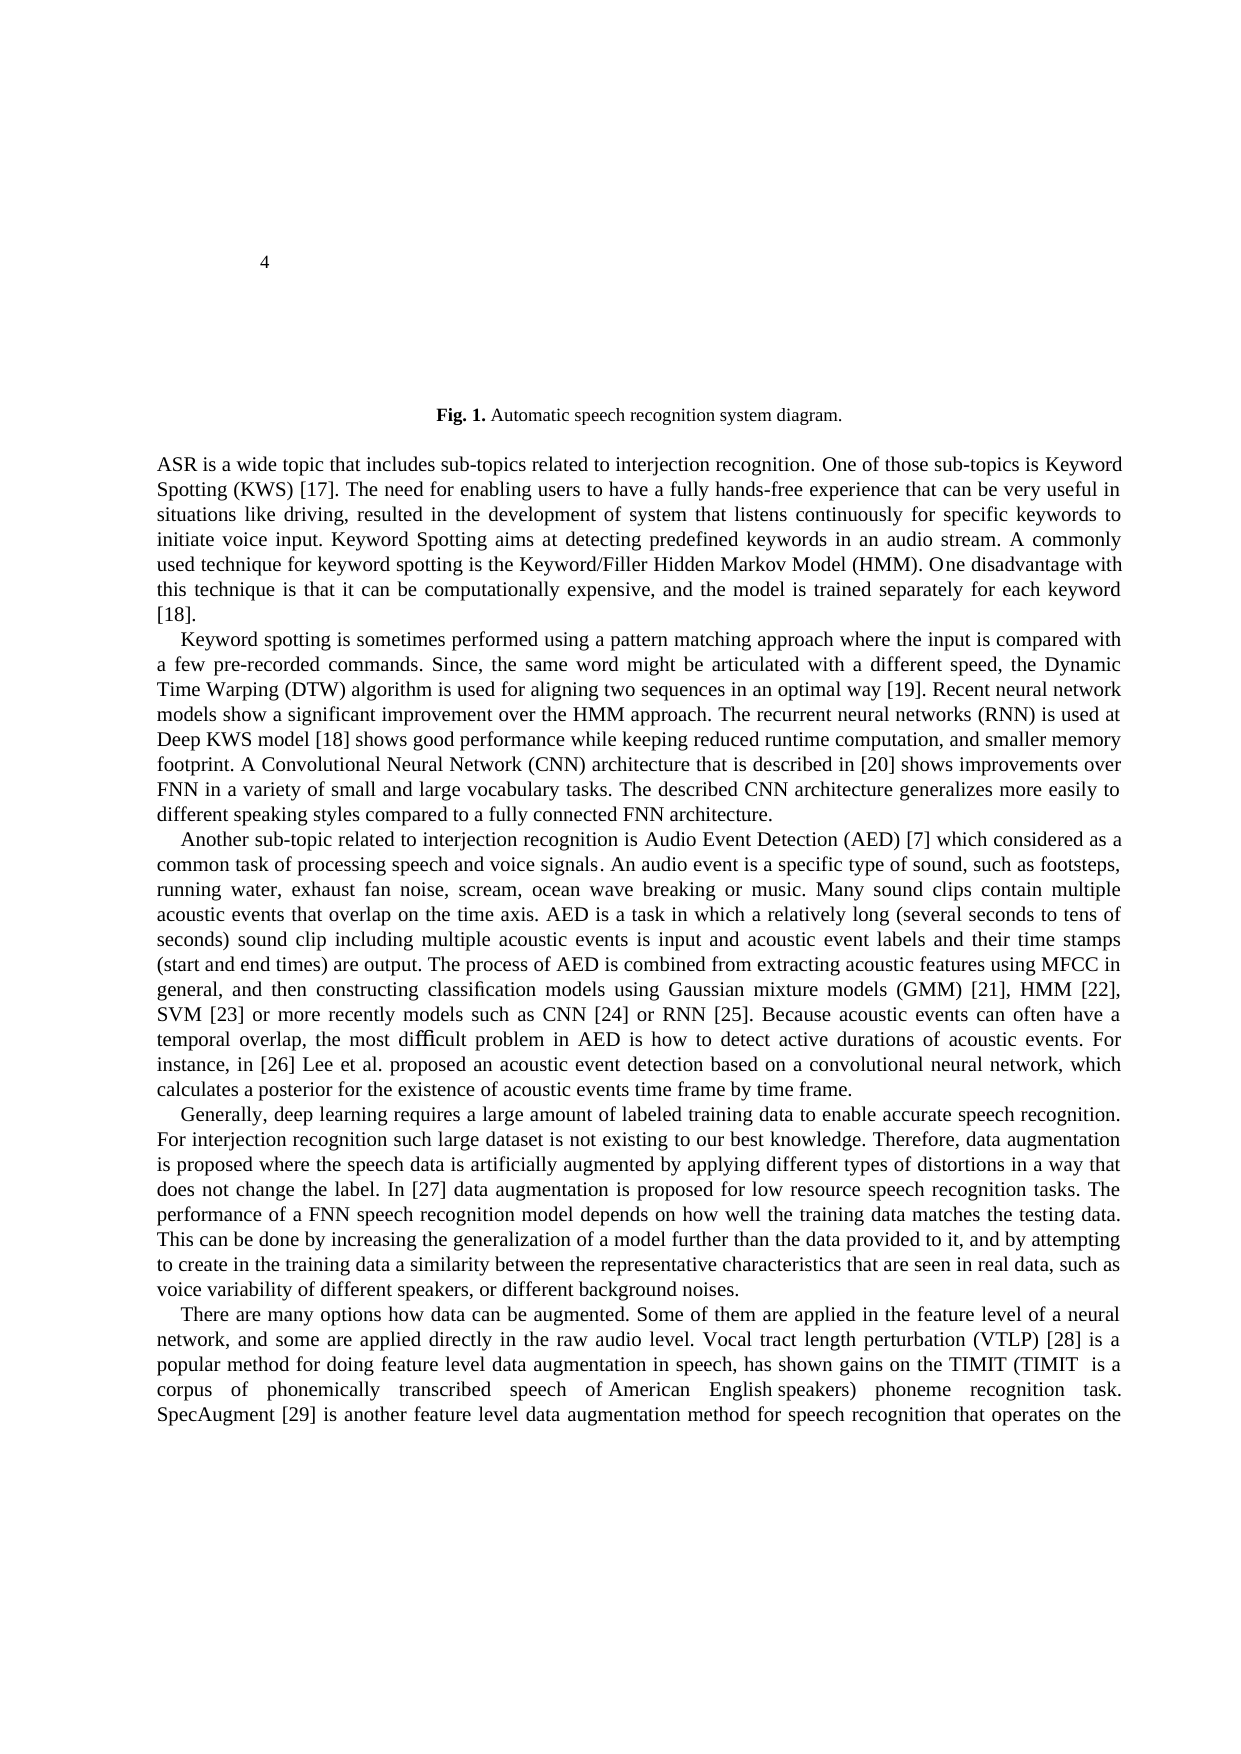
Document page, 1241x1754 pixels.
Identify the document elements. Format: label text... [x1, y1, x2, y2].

text Fig. 1. Automatic speech recognition system diagram. [157, 403, 1122, 426]
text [157, 1301, 1122, 1426]
text Another sub-topic related to interjection recognition is Audio Event Detection (AED) [7] which considered as a common task of processing speech and voice signals. An audio event is a specific type of sound, such as footsteps, running water, exhaust fan noise, scream, ocean wave breaking or music. Many sound clips contain multiple acoustic events that overlap on the time axis. AED is a task in which a relatively long (several seconds to tens of seconds) sound clip including multiple acoustic events is input and acoustic event labels and their time stamps (start and end times) are output. The process of AED is combined from extracting acoustic features using MFCC in general, and then constructing classiﬁcation models using Gaussian mixture models (GMM) [21], HMM [22], SVM [23] or more recently models such as CNN [24] or RNN [25]. Because acoustic events can often have a temporal overlap, the most diﬃcult problem in AED is how to detect active durations of acoustic events. For instance, in [26] Lee et al. proposed an acoustic event detection based on a convolutional neural network, which calculates a posterior for the existence of acoustic events time frame by time frame. [157, 826, 1122, 1101]
text Keyword spotting is sometimes performed using a pattern matching approach where the input is compared with a few pre-recorded commands. Since, the same word might be articulated with a different speed, the Dynamic Time Warping (DTW) algorithm is used for aligning two sequences in an optimal way [19]. Recent neural network models show a significant improvement over the HMM approach. The recurrent neural networks (RNN) is used at Deep KWS model [18] shows good performance while keeping reduced runtime computation, and smaller memory footprint. A Convolutional Neural Network (CNN) architecture that is described in [20] shows improvements over FNN in a variety of small and large vocabulary tasks. The described CNN architecture generalizes more easily to different speaking styles compared to a fully connected FNN architecture. [157, 626, 1122, 826]
text Generally, deep learning requires a large amount of labeled training data to enable accurate speech recognition. For interjection recognition such large dataset is not existing to our best knowledge. Therefore, data augmentation is proposed where the speech data is artificially augmented by applying different types of distortions in a way that does not change the label. In [27] data augmentation is proposed for low resource speech recognition tasks. The performance of a FNN speech recognition model depends on how well the training data matches the testing data. This can be done by increasing the generalization of a model further than the data provided to it, and by attempting to create in the training data a similarity between the representative characteristics that are seen in real data, such as voice variability of different speakers, or different background noises. [157, 1101, 1122, 1301]
text ASR is a wide topic that includes sub-topics related to interjection recognition. One of those sub-topics is Keyword Spotting (KWS) [17]. The need for enabling users to have a fully hands-free experience that can be very useful in situations like driving, resulted in the development of system that listens continuously for specific keywords to initiate voice input. Keyword Spotting aims at detecting predefined keywords in an audio stream. A commonly used technique for keyword spotting is the Keyword/Filler Hidden Markov Model (HMM). One disadvantage with this technique is that it can be computationally expensive, and the model is trained separately for each keyword [18]. [157, 451, 1122, 626]
